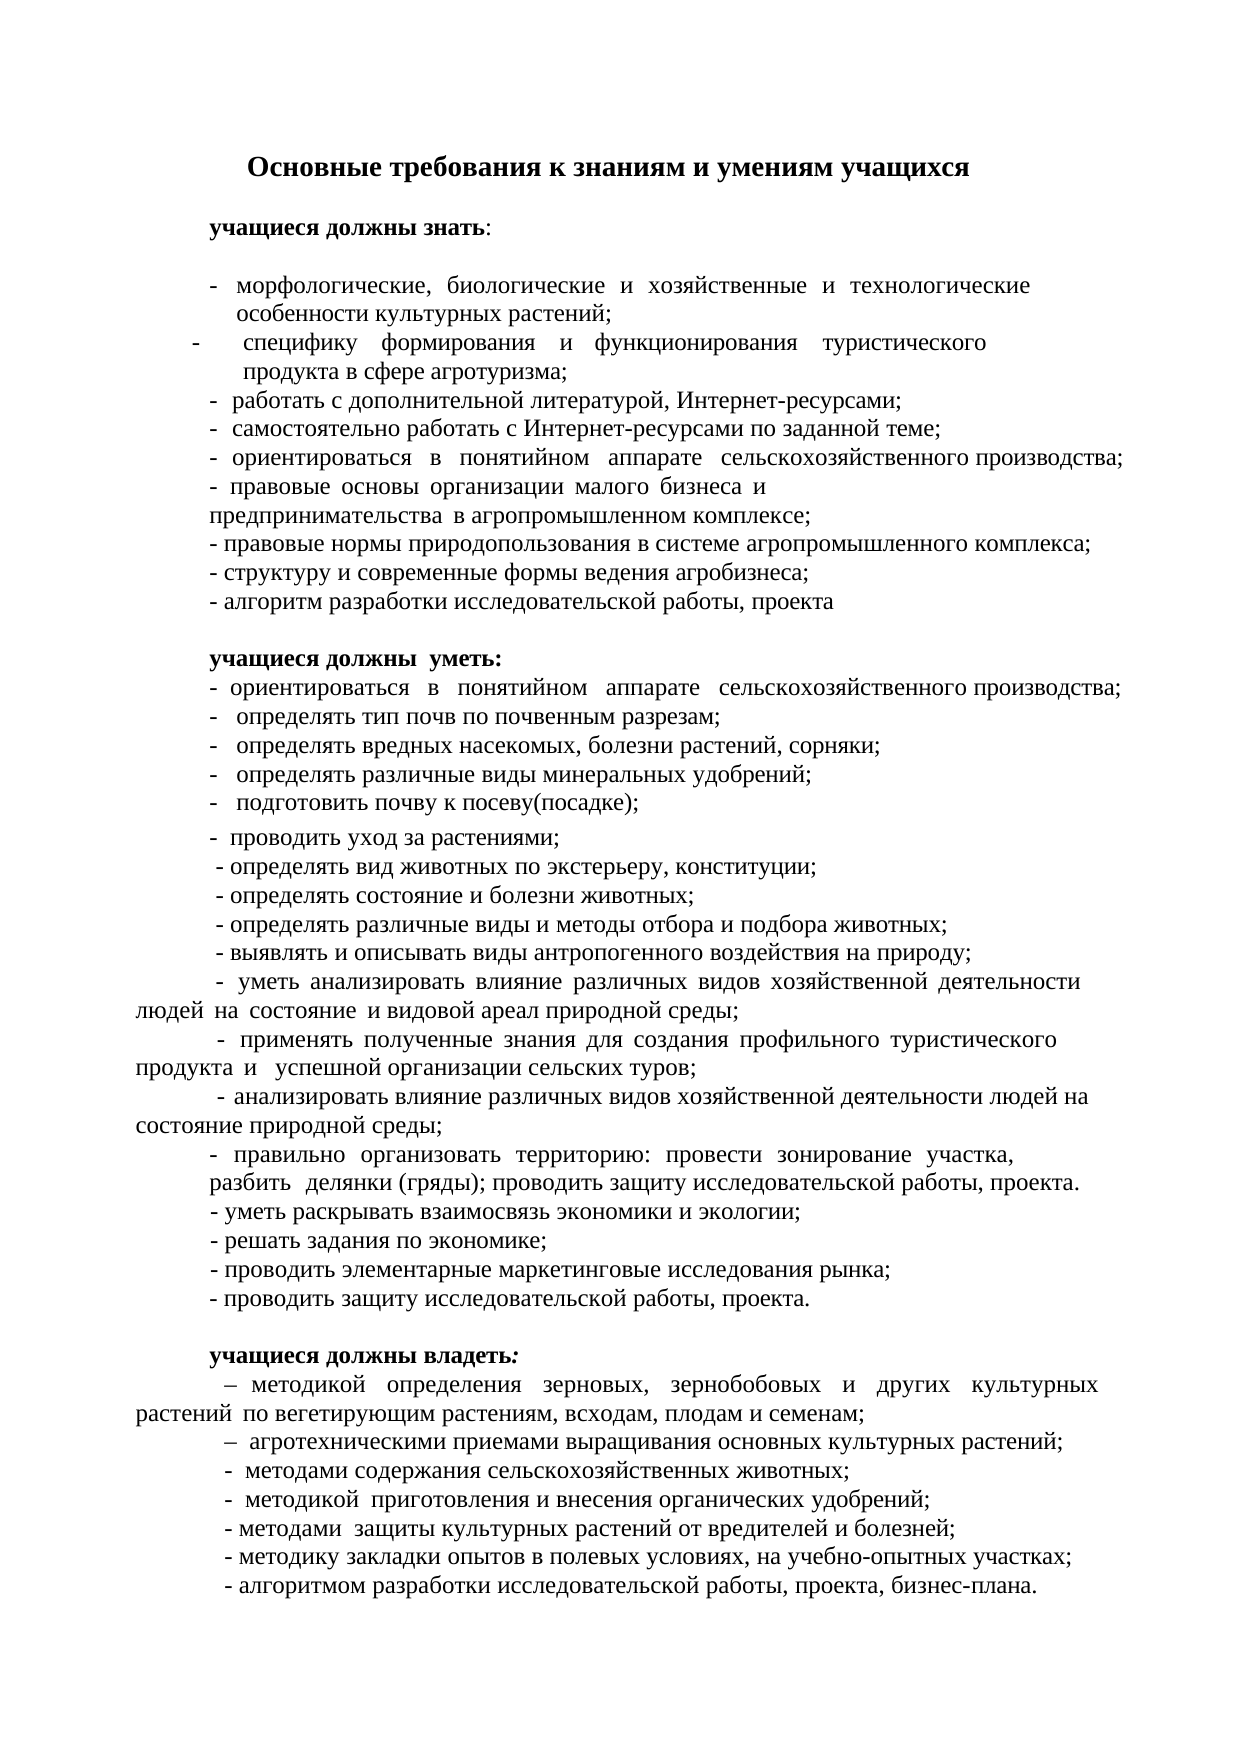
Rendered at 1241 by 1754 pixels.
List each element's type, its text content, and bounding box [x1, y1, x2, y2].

list подготовить почву к посеву(посадке); [209, 787, 1128, 816]
list определять состояние и болезни животных; [215, 880, 1128, 909]
list методами содержания сельскохозяйственных животных; [224, 1455, 1128, 1484]
list проводить уход за растениями; [209, 822, 1128, 851]
list структуру и современные формы ведения агробизнеса; [209, 557, 1128, 586]
list ориентироваться в понятийном аппарате сельскохозяйственного производства; [209, 442, 1128, 471]
list методикой определения зерновых, зернобобовых и других культурных растений по вегетирующим растениям, всходам, плодам и семенам; [135, 1369, 1099, 1426]
list определять различные виды и методы отбора и подбора животных; [215, 909, 1128, 937]
list решать задания по экономике; [210, 1225, 1128, 1254]
list методикой приготовления и внесения органических удобрений; [224, 1484, 1128, 1513]
list агротехническими приемами выращивания основных культурных растений; [224, 1426, 1128, 1455]
list правильно организовать территорию: провести зонирование участка, разбить делянки (гряды); проводить защиту исследовательской работы, проекта. [209, 1139, 1098, 1196]
list определять тип почв по почвенным разрезам; [209, 701, 1128, 730]
list применять полученные знания для создания профильного туристического продукта и успешной организации сельских туров; [135, 1024, 1098, 1081]
list определять различные виды минеральных удобрений; [209, 759, 1128, 787]
list морфологические, биологические и хозяйственные и технологические особенности культурных растений; [135, 270, 1099, 327]
list ориентироваться в понятийном аппарате сельскохозяйственного производства; [209, 672, 1128, 701]
list работать с дополнительной литературой, Интернет-ресурсами; [209, 385, 1128, 413]
subtitle Основные требования к знаниям и умениям учащихся [247, 150, 1128, 183]
list определять вид животных по экстерьеру, конституции; [215, 851, 1128, 880]
list специфику формирования и функционирования туристического продукта в сфере агротуризма; [135, 327, 1098, 385]
list методику закладки опытов в полевых условиях, на учебно-опытных участках; [224, 1541, 1128, 1570]
list алгоритмом разработки исследовательской работы, проекта, бизнес-плана. [224, 1570, 1128, 1599]
list правовые основы организации малого бизнеса и предпринимательства в агропромышленном комплексе; [209, 471, 919, 528]
list самостоятельно работать с Интернет-ресурсами по заданной теме; [209, 413, 1128, 442]
list правовые нормы природопользования в системе агропромышленного комплекса; [209, 528, 1128, 557]
subtitle учащиеся должны уметь: [209, 643, 1128, 672]
subtitle учащиеся должны знать: [209, 212, 1128, 241]
list уметь анализировать влияние различных видов хозяйственной деятельности людей на состояние и видовой ареал природной среды; [135, 966, 1098, 1024]
list определять вредных насекомых, болезни растений, сорняки; [209, 730, 1128, 759]
subtitle учащиеся должны владеть: [209, 1340, 1128, 1369]
list проводить защиту исследовательской работы, проекта. [209, 1283, 1128, 1311]
list выявлять и описывать виды антропогенного воздействия на природу; [215, 937, 1128, 966]
list алгоритм разработки исследовательской работы, проекта [209, 586, 1128, 615]
list уметь раскрывать взаимосвязь экономики и экологии; [210, 1196, 1128, 1225]
list проводить элементарные маркетинговые исследования рынка; [210, 1254, 1128, 1283]
list методами защиты культурных растений от вредителей и болезней; [224, 1513, 1128, 1541]
list анализировать влияние различных видов хозяйственной деятельности людей на состояние природной среды; [135, 1081, 1098, 1139]
